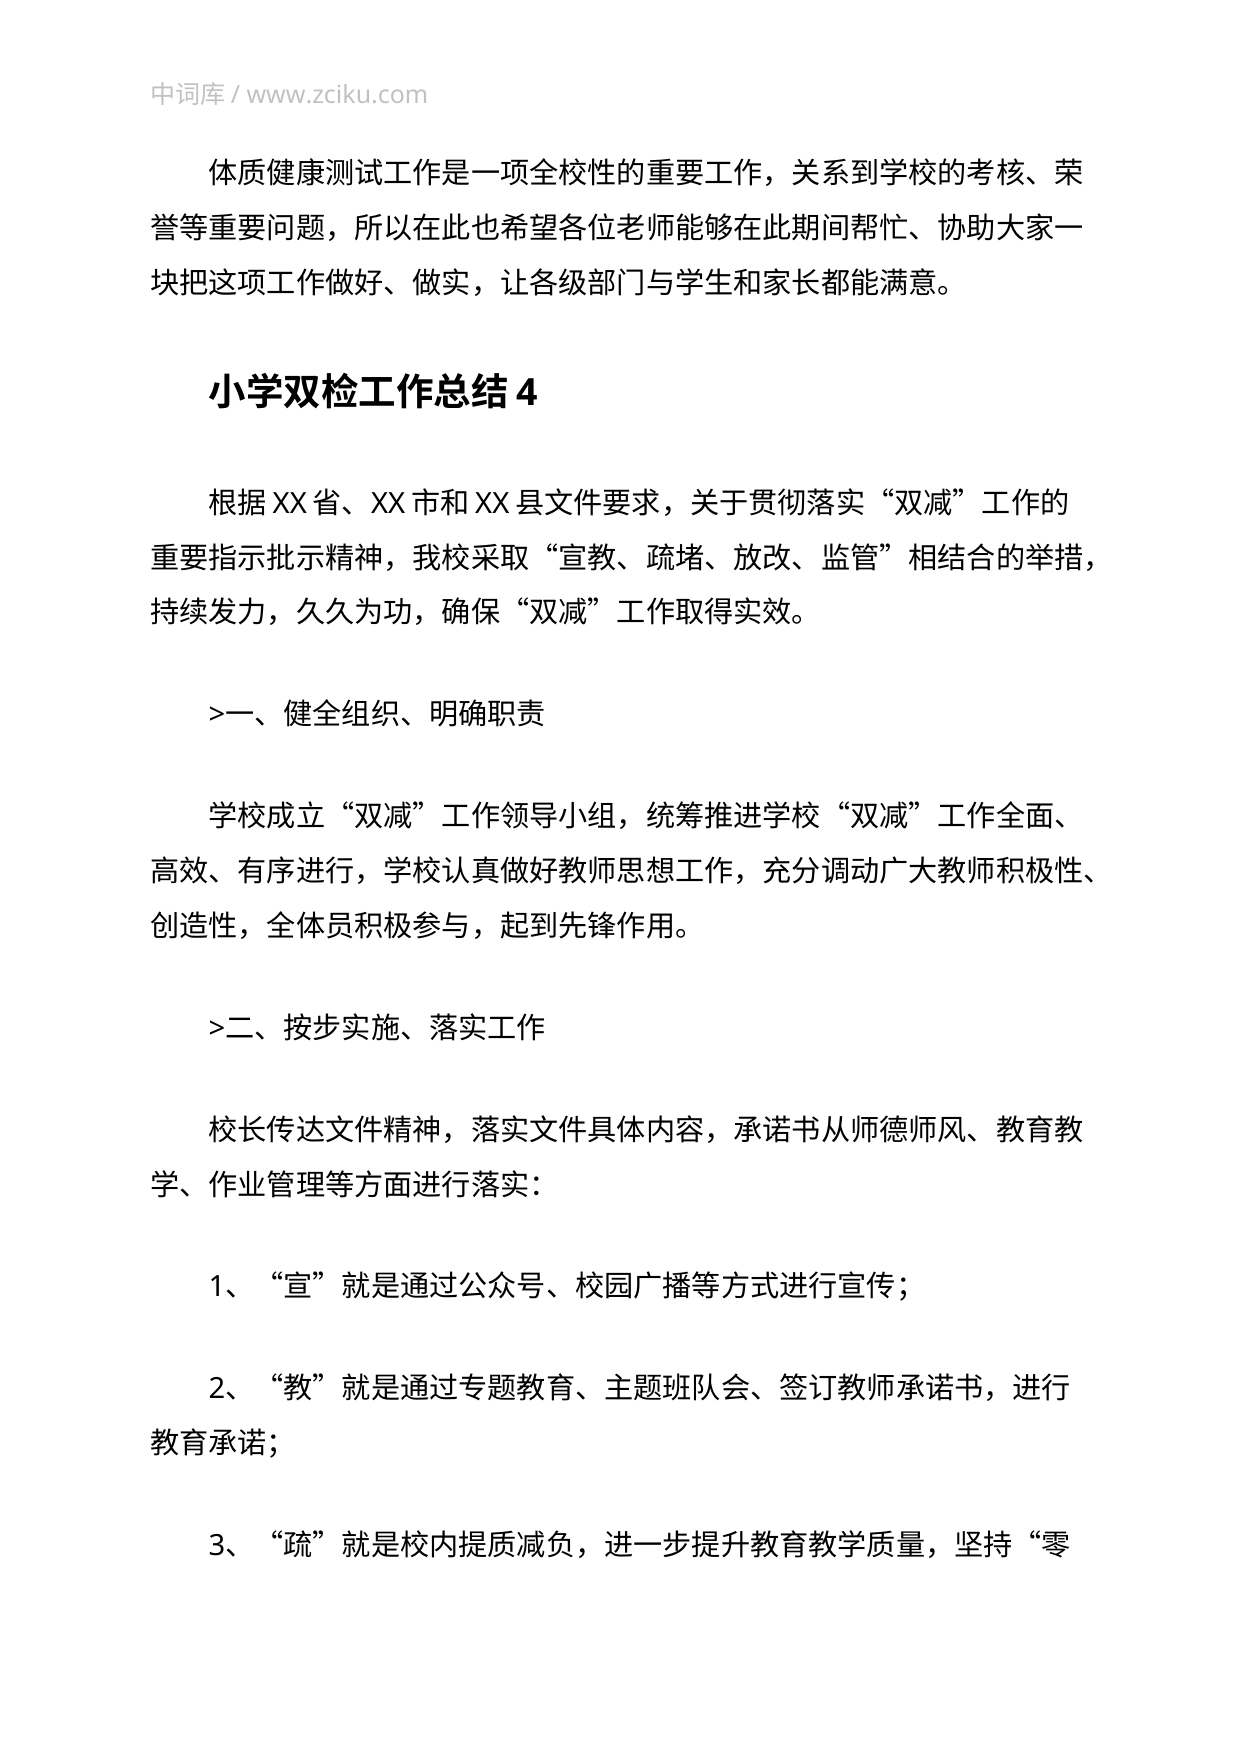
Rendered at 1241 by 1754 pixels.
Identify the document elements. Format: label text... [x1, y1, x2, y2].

text 学校成立“双减”工作领导小组，统筹推进学校“双减”工作全面、高效、有序进行，学校认真做好教师思想工作，充分调动广大教师积极性、创造性，全体员积极参与，起到先锋作用。 [150, 793, 1090, 945]
text 2、“教”就是通过专题教育、主题班队会、签订教师承诺书，进行教育承诺； [150, 1365, 1090, 1462]
text 小学双检工作总结4 [150, 362, 1090, 416]
text >一、健全组织、明确职责 [150, 691, 1090, 733]
text 根据XX省、XX市和XX县文件要求，关于贯彻落实“双减”工作的重要指示批示精神，我校采取“宣教、疏堵、放改、监管”相结合的举措，持续发力，久久为功，确保“双减”工作取得实效。 [150, 479, 1090, 631]
text 体质健康测试工作是一项全校性的重要工作，关系到学校的考核、荣誉等重要问题，所以在此也希望各位老师能够在此期间帮忙、协助大家一块把这项工作做好、做实，让各级部门与学生和家长都能满意。 [150, 150, 1090, 302]
text 校长传达文件精神，落实文件具体内容，承诺书从师德师风、教育教学、作业管理等方面进行落实： [150, 1106, 1090, 1203]
text 1、“宣”就是通过公众号、校园广播等方式进行宣传； [150, 1263, 1090, 1305]
text >二、按步实施、落实工作 [150, 1004, 1090, 1047]
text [150, 1522, 1090, 1564]
